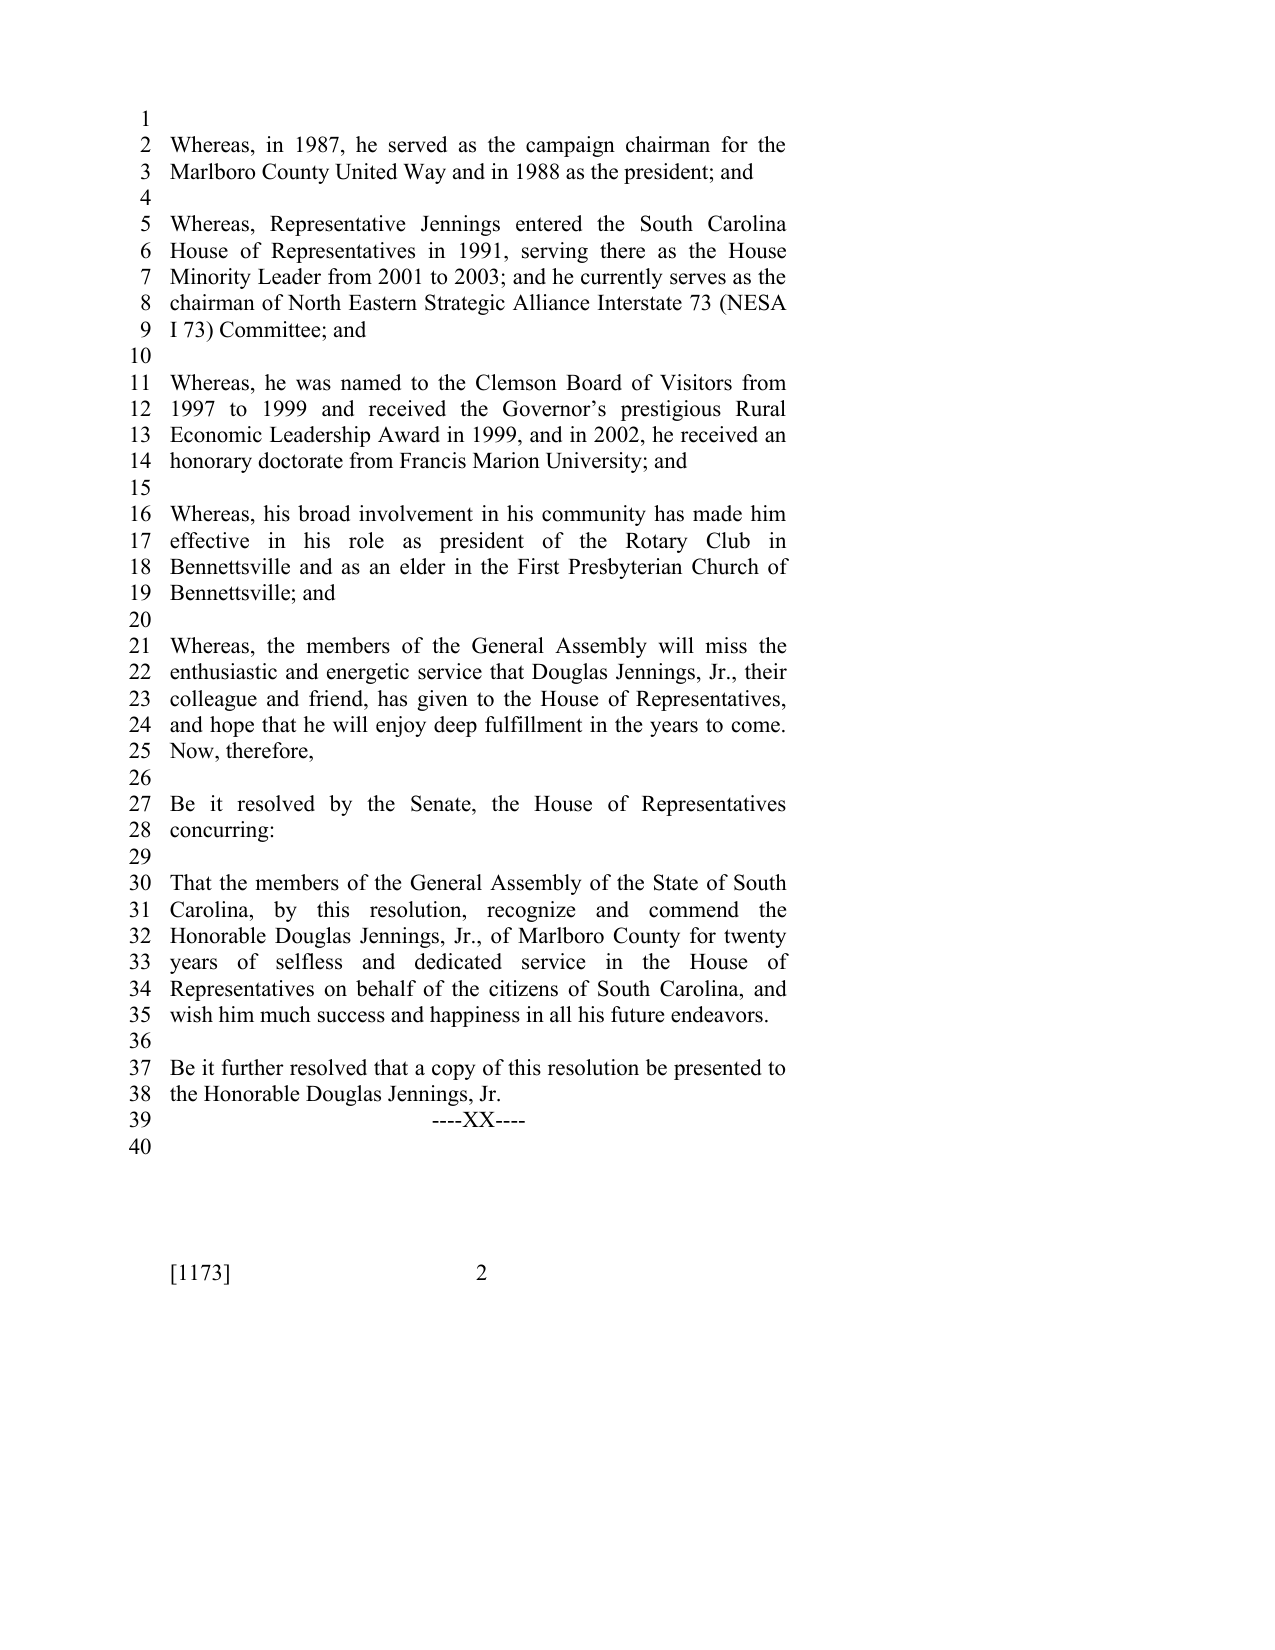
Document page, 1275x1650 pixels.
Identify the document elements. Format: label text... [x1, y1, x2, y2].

text That the members of the General Assembly of the State of South Carolina, by this resolution, recognize and commend the Honorable Douglas Jennings, Jr., of Marlboro County for twenty years of selfless and dedicated service in the House of Representatives on behalf of the citizens of South Carolina, and wish him much success and happiness in all his future endeavors. [169, 869, 787, 1027]
text Be it further resolved that a copy of this resolution be presented to the Honorable Douglas Jennings, Jr. [169, 1054, 787, 1106]
text Whereas, Representative Jennings entered the South Carolina House of Representatives in 1991, serving there as the House Minority Leader from 2001 to 2003; and he currently serves as the chairman of North Eastern Strategic Alliance Interstate 73 (NESA I 73) Committee; and [169, 210, 787, 342]
text Be it resolved by the Senate, the House of Representatives concurring: [169, 790, 787, 843]
text Whereas, his broad involvement in his community has made him effective in his role as president of the Rotary Club in Bennettsville and as an elder in the First Presbyterian Church of Bennettsville; and [169, 500, 787, 606]
text Whereas, in 1987, he served as the campaign chairman for the Marlboro County United Way and in 1988 as the president; and [169, 131, 787, 184]
text Whereas, he was named to the Clemson Board of Visitors from 1997 to 1999 and received the Governor’s prestigious Rural Economic Leadership Award in 1999, and in 2002, he received an honorary doctorate from Francis Marion University; and [169, 368, 787, 474]
text Whereas, the members of the General Assembly will miss the enthusiastic and energetic service that Douglas Jennings, Jr., their colleague and friend, has given to the House of Representatives, and hope that he will enjoy deep fulfillment in the years to come. Now, therefore, [169, 632, 787, 764]
text ----XX---- [169, 1106, 787, 1133]
